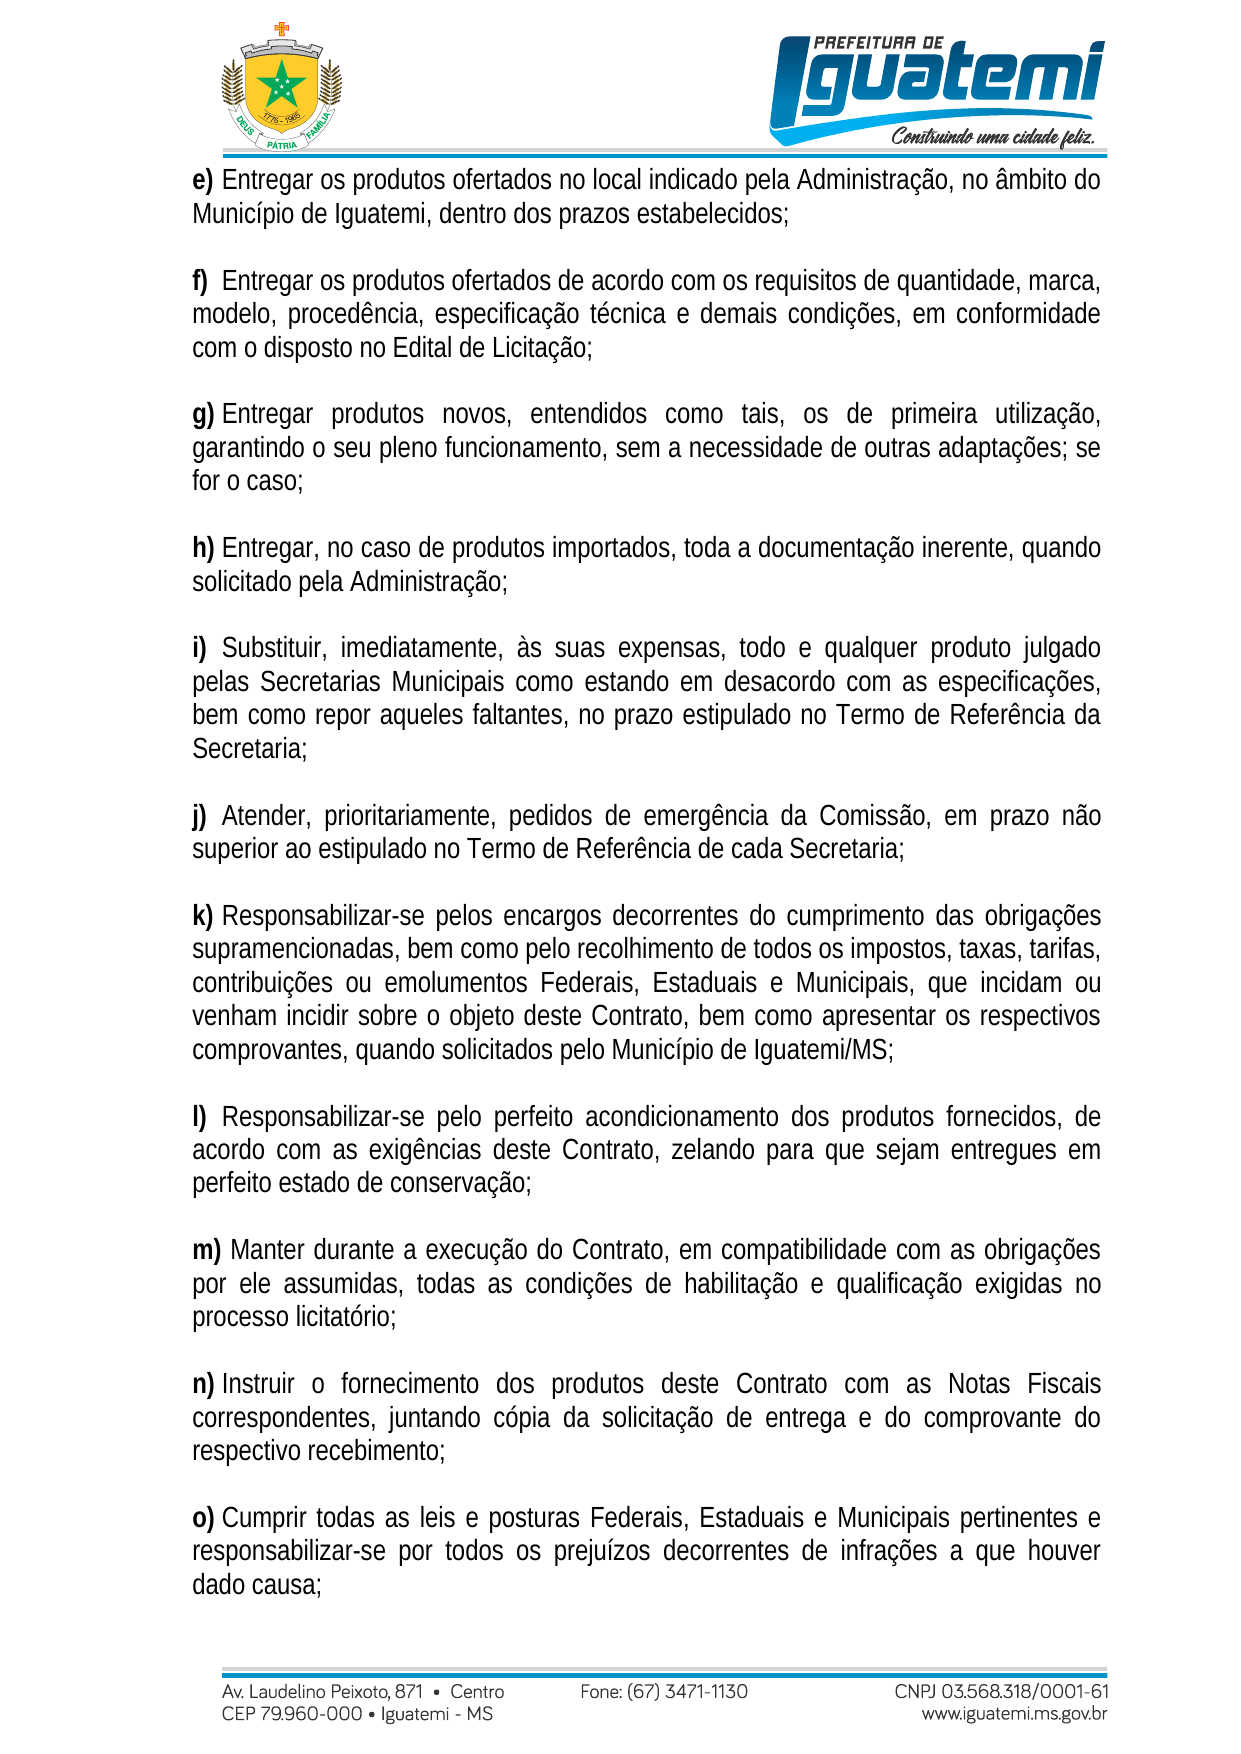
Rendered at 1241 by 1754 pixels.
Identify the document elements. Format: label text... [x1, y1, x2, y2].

list Entregar produtos novos, entendidos como tais, os de primeira utilização, garantindo o seu pleno funcionamento, sem a necessidade de outras adaptações; se for o caso; [192, 397, 1103, 497]
list Cumprir todas as leis e posturas Federais, Estaduais e Municipais pertinentes e responsabilizar-se por todos os prejuízos decorrentes de infrações a que houver dado causa; [192, 1500, 1103, 1600]
list Entregar, no caso de produtos importados, toda a documentação inerente, quando solicitado pela Administração; [192, 530, 1103, 597]
list Instruir o fornecimento dos produtos deste Contrato com as Notas Fiscais correspondentes, juntando cópia da solicitação de entrega e do comprovante do respectivo recebimento; [192, 1366, 1103, 1467]
list Responsabilizar-se pelos encargos decorrentes do cumprimento das obrigações supramencionadas, bem como pelo recolhimento de todos os impostos, taxas, tarifas, contribuições ou emolumentos Federais, Estaduais e Municipais, que incidam ou venham incidir sobre o objeto deste Contrato, bem como apresentar os respectivos comprovantes, quando solicitados pelo Município de Iguatemi/MS; [192, 898, 1103, 1065]
list Entregar os produtos ofertados no local indicado pela Administração, no âmbito do Município de Iguatemi, dentro dos prazos estabelecidos; [192, 162, 1103, 229]
text j) Atender, prioritariamente, pedidos de emergência da Comissão, em prazo não superior ao estipulado no Termo de Referência de cada Secretaria; [192, 798, 1103, 865]
text m) Manter durante a execução do Contrato, em compatibilidade com as obrigações por ele assumidas, todas as condições de habilitação e qualificação exigidas no processo licitatório; [192, 1232, 1103, 1333]
list Substituir, imediatamente, às suas expensas, todo e qualquer produto julgado pelas Secretarias Municipais como estando em desacordo com as especificações, bem como repor aqueles faltantes, no prazo estipulado no Termo de Referência da Secretaria; [192, 631, 1103, 764]
text l) Responsabilizar-se pelo perfeito acondicionamento dos produtos fornecidos, de acordo com as exigências deste Contrato, zelando para que sejam entregues em perfeito estado de conservação; [192, 1099, 1103, 1199]
list Entregar os produtos ofertados de acordo com os requisitos de quantidade, marca, modelo, procedência, especificação técnica e demais condições, em conformidade com o disposto no Edital de Licitação; [192, 263, 1103, 363]
